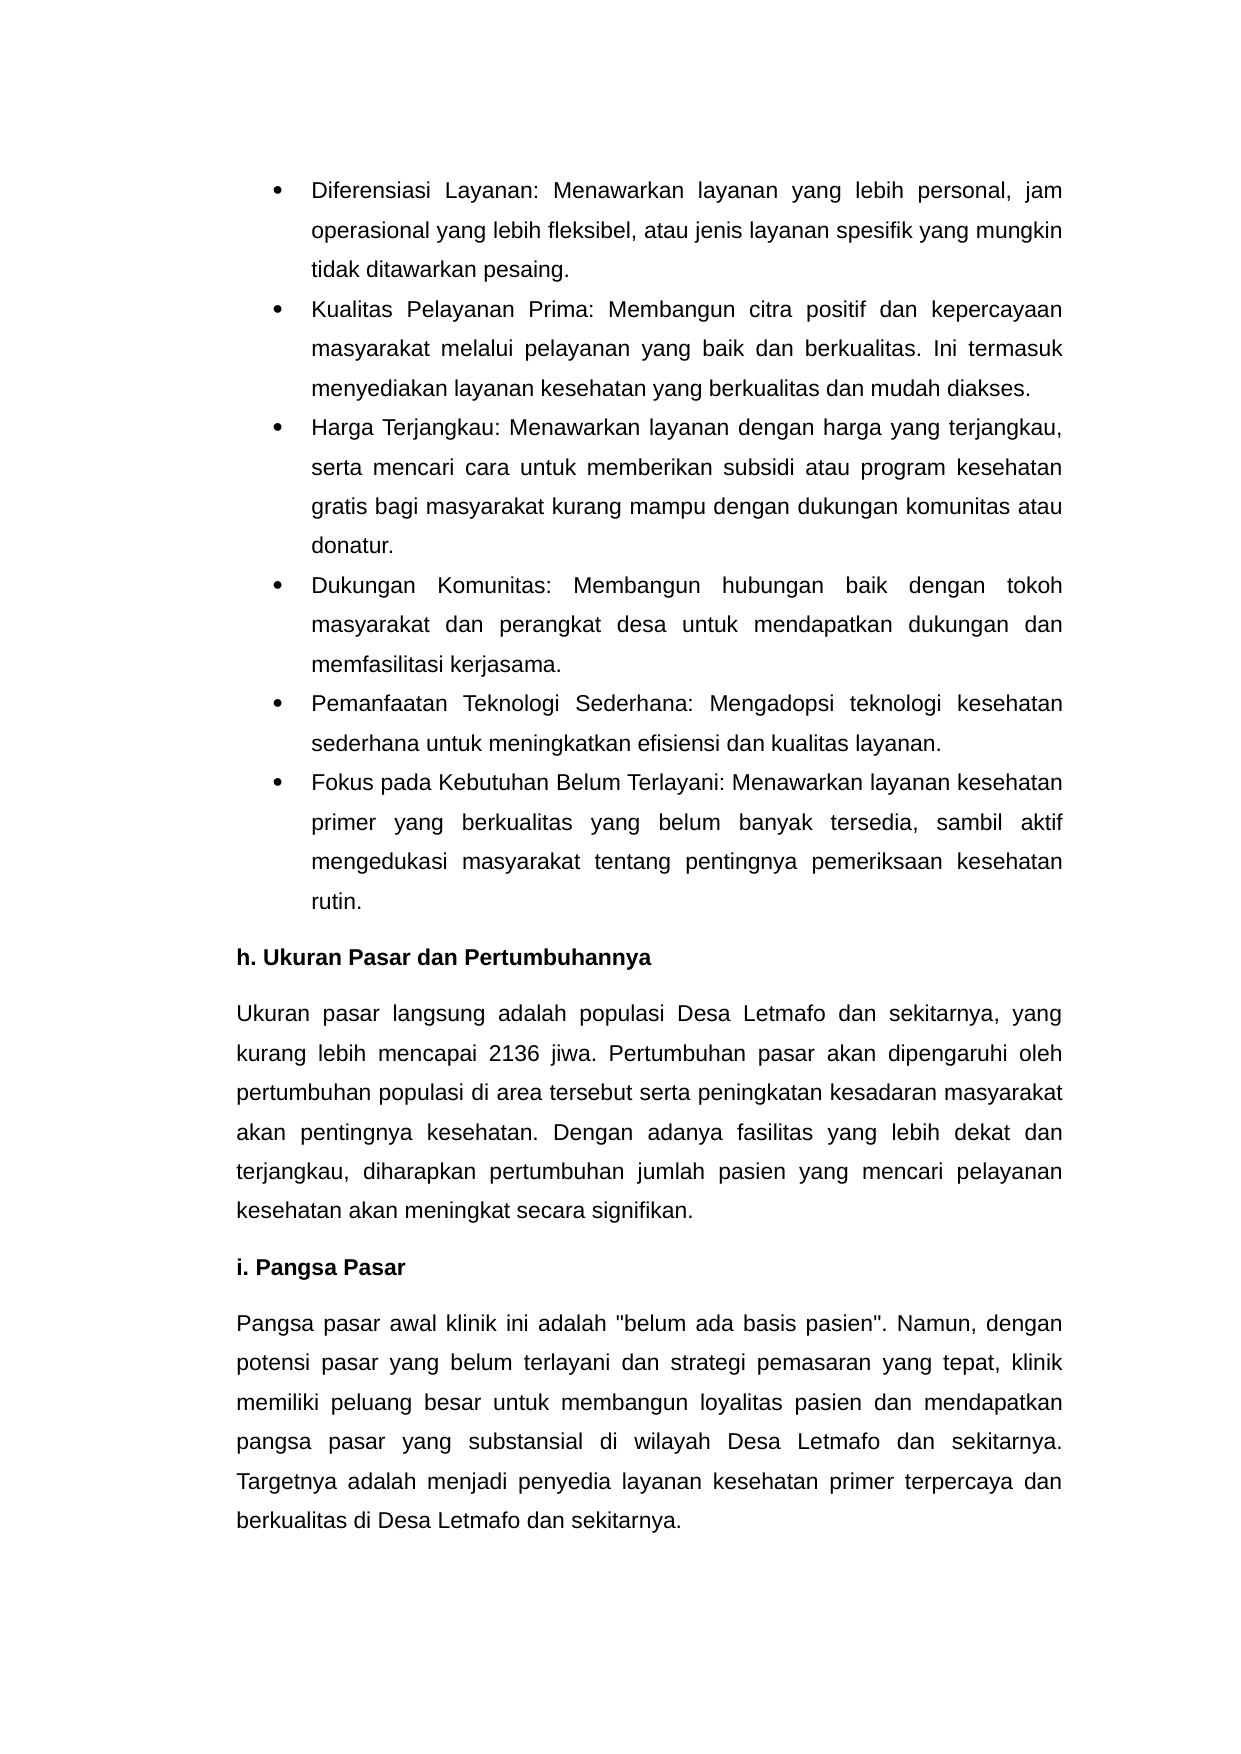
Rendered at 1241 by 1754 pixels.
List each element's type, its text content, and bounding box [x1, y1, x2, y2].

text Ukuran pasar langsung adalah populasi Desa Letmafo dan sekitarnya, yang kurang lebih mencapai 2136 jiwa. Pertumbuhan pasar akan dipengaruhi oleh pertumbuhan populasi di area tersebut serta peningkatan kesadaran masyarakat akan pentingnya kesehatan. Dengan adanya fasilitas yang lebih dekat dan terjangkau, diharapkan pertumbuhan jumlah pasien yang mencari pelayanan kesehatan akan meningkat secara signifikan. [236, 1000, 1063, 1224]
list Kualitas Pelayanan Prima: Membangun citra positif dan kepercayaan masyarakat melalui pelayanan yang baik dan berkualitas. Ini termasuk menyediakan layanan kesehatan yang berkualitas dan mudah diakses. [274, 296, 1063, 401]
text h. Ukuran Pasar dan Pertumbuhannya [236, 944, 1063, 970]
text i. Pangsa Pasar [236, 1254, 1063, 1280]
list Harga Terjangkau: Menawarkan layanan dengan harga yang terjangkau, serta mencari cara untuk memberikan subsidi atau program kesehatan gratis bagi masyarakat kurang mampu dengan dukungan komunitas atau donatur. [274, 414, 1063, 559]
text Pangsa pasar awal klinik ini adalah "belum ada basis pasien". Namun, dengan potensi pasar yang belum terlayani dan strategi pemasaran yang tepat, klinik memiliki peluang besar untuk membangun loyalitas pasien dan mendapatkan pangsa pasar yang substansial di wilayah Desa Letmafo dan sekitarnya. Targetnya adalah menjadi penyedia layanan kesehatan primer terpercaya dan berkualitas di Desa Letmafo dan sekitarnya. [236, 1310, 1063, 1533]
list Fokus pada Kebutuhan Belum Terlayani: Menawarkan layanan kesehatan primer yang berkualitas yang belum banyak tersedia, sambil aktif mengedukasi masyarakat tentang pentingnya pemeriksaan kesehatan rutin. [274, 769, 1063, 914]
list Diferensiasi Layanan: Menawarkan layanan yang lebih personal, jam operasional yang lebih fleksibel, atau jenis layanan spesifik yang mungkin tidak ditawarkan pesaing. [274, 177, 1063, 282]
list Pemanfaatan Teknologi Sederhana: Mengadopsi teknologi kesehatan sederhana untuk meningkatkan efisiensi dan kualitas layanan. [274, 690, 1063, 756]
list Dukungan Komunitas: Membangun hubungan baik dengan tokoh masyarakat dan perangkat desa untuk mendapatkan dukungan dan memfasilitasi kerjasama. [274, 572, 1063, 677]
